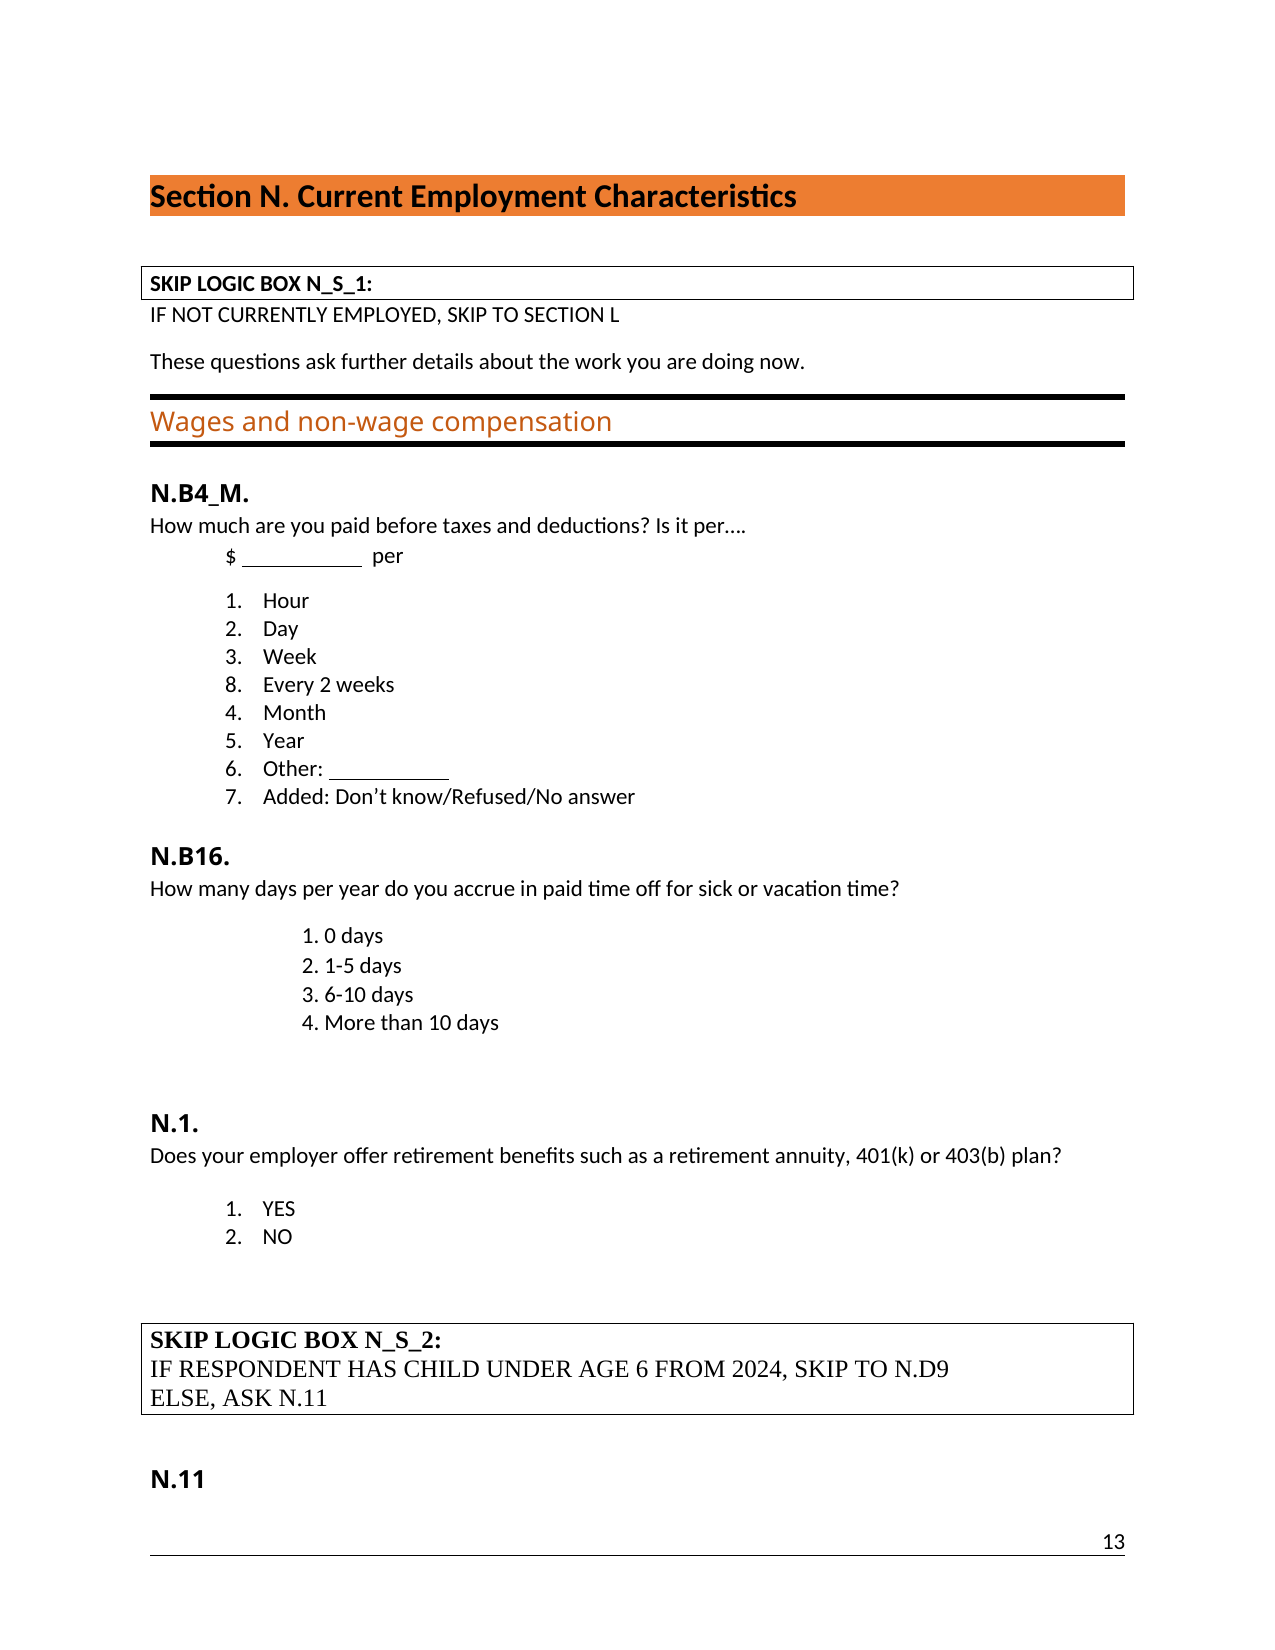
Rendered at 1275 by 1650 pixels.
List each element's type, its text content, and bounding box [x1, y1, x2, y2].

text 8. Every 2 weeks [180, 670, 1125, 698]
text Does your employer offer retirement benefits such as a retirement annuity, 401(k) or 403(b) plan? [150, 1141, 1125, 1169]
list 1. 0 days [302, 921, 1125, 949]
list YES [225, 1194, 1125, 1222]
list 4. More than 10 days [302, 1008, 1125, 1036]
text IF NOT CURRENTLY EMPLOYED, SKIP TO SECTION L [150, 300, 1125, 328]
text These questions ask further details about the work you are doing now. [150, 347, 1125, 375]
text How much are you paid before taxes and deductions? Is it per…. [150, 511, 1125, 539]
text How many days per year do you accrue in paid time off for sick or vacation time? [150, 874, 1125, 903]
text SKIP LOGIC BOX N_S_2: [142, 1324, 1133, 1354]
text 3. Week [180, 642, 1125, 670]
text 6. Other: [180, 754, 1125, 782]
text 4. Month [180, 698, 1125, 726]
text 1. Hour [180, 586, 1125, 614]
text IF RESPONDENT HAS CHILD UNDER AGE 6 FROM 2024, SKIP TO N.D9 [150, 1354, 1125, 1380]
subtitle Section N. Current Employment Characteristics [150, 175, 1125, 216]
subtitle Wages and non-wage compensation [150, 400, 1125, 441]
subtitle N.1. [150, 1105, 1125, 1139]
list 3. 6-10 days [302, 980, 1125, 1008]
list 2. 1-5 days [302, 952, 1125, 980]
text ELSE, ASK N.11 [142, 1380, 1133, 1414]
subtitle N.B4_M. [150, 475, 1125, 509]
text $ per [225, 542, 1125, 570]
subtitle N.11 [150, 1462, 1125, 1496]
text 2. Day [180, 614, 1125, 642]
subtitle N.B16. [150, 838, 1125, 873]
list NO [225, 1222, 1125, 1251]
text SKIP LOGIC BOX N_S_1: [142, 267, 1133, 299]
text 7. Added: Don’t know/Refused/No answer [180, 782, 1125, 811]
text 5. Year [180, 726, 1125, 754]
